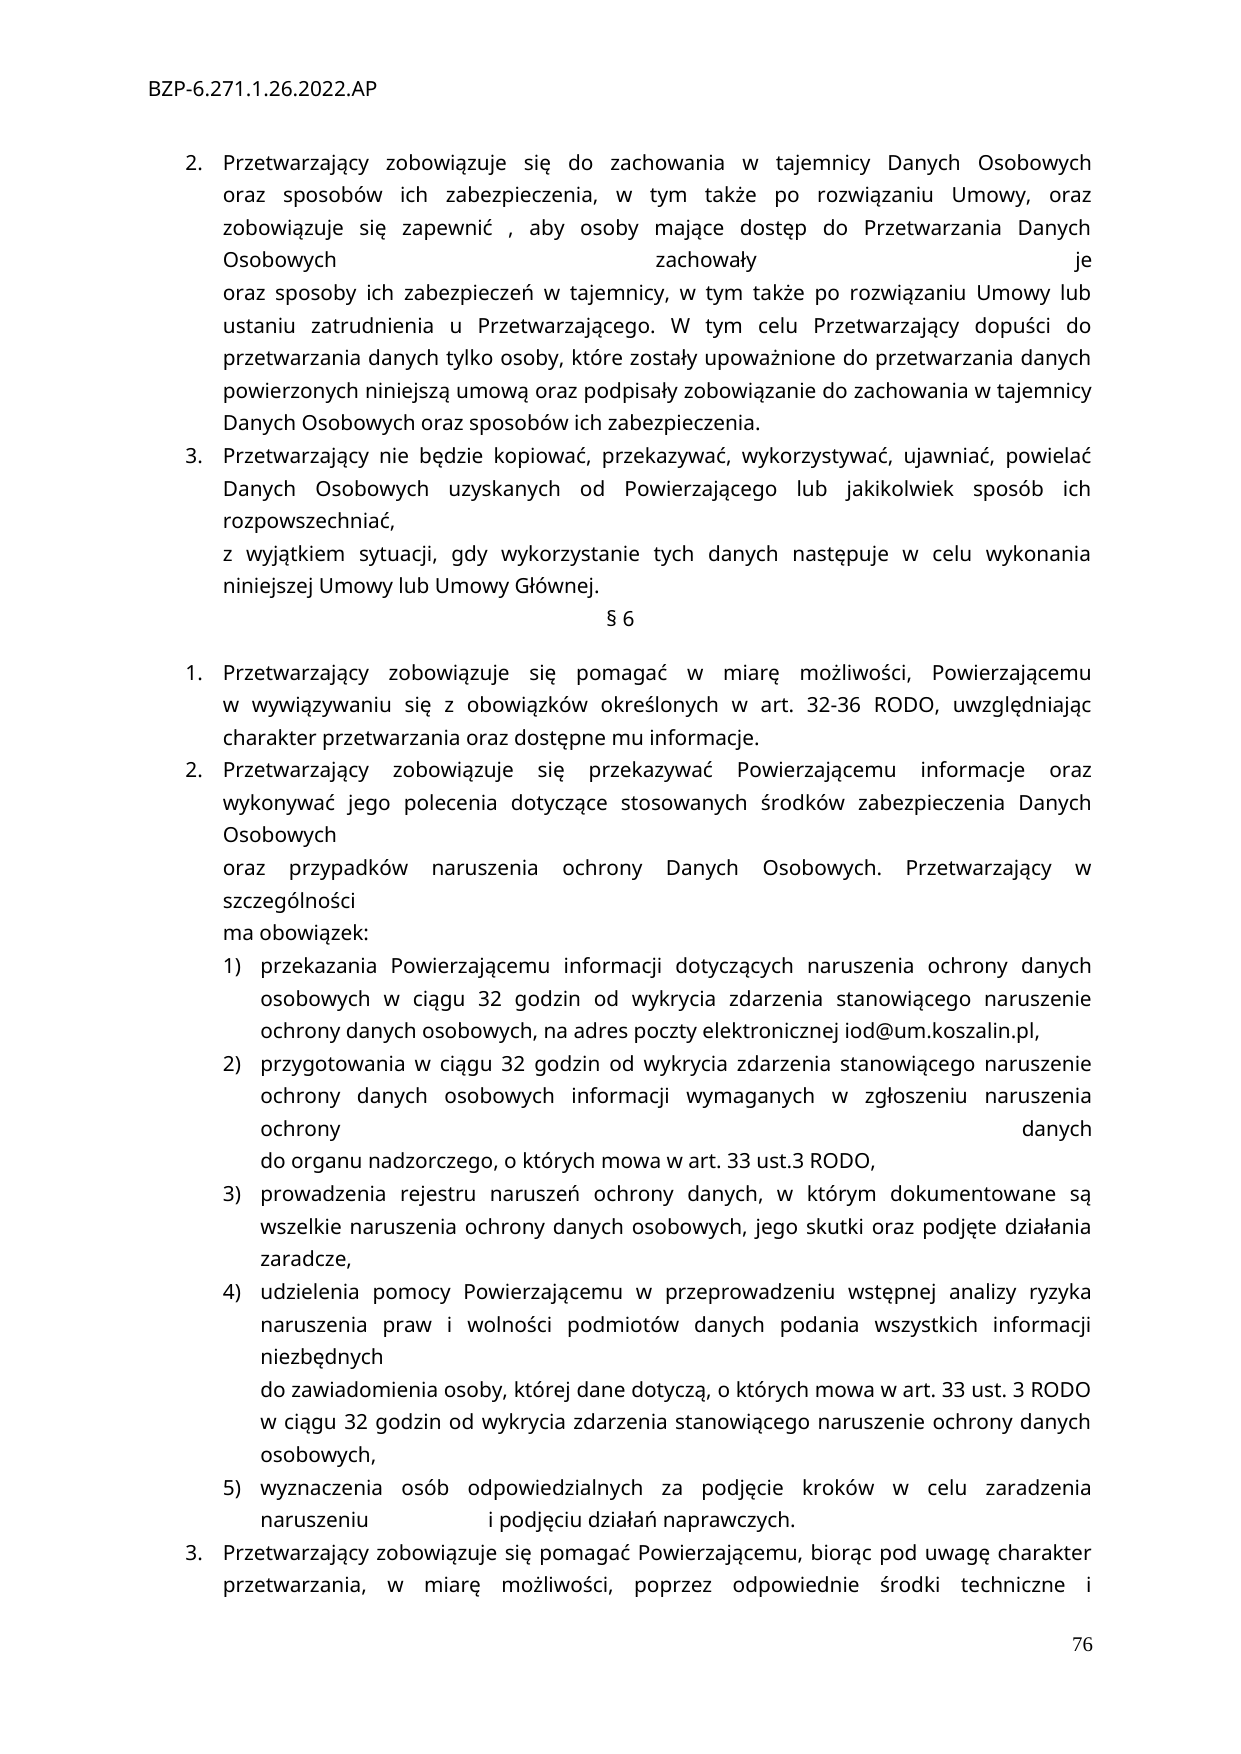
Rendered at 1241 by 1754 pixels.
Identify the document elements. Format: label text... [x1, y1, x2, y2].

list udzielenia pomocy Powierzającemu w przeprowadzeniu wstępnej analizy ryzyka naruszenia praw i wolności podmiotów danych podania wszystkich informacji niezbędnych do zawiadomienia osoby, której dane dotyczą, o których mowa w art. 33 ust. 3 RODO w ciągu 32 godzin od wykrycia zdarzenia stanowiącego naruszenie ochrony danych osobowych, [223, 1277, 1092, 1468]
list § 6 [148, 604, 1092, 633]
list Przetwarzający nie będzie kopiować, przekazywać, wykorzystywać, ujawniać, powielać Danych Osobowych uzyskanych od Powierzającego lub jakikolwiek sposób ich rozpowszechniać, z wyjątkiem sytuacji, gdy wykorzystanie tych danych następuje w celu wykonania niniejszej Umowy lub Umowy Głównej. [185, 441, 1092, 600]
list przekazania Powierzającemu informacji dotyczących naruszenia ochrony danych osobowych w ciągu 32 godzin od wykrycia zdarzenia stanowiącego naruszenie ochrony danych osobowych, na adres poczty elektronicznej iod@um.koszalin.pl, [223, 951, 1092, 1045]
list wyznaczenia osób odpowiedzialnych za podjęcie kroków w celu zaradzenia naruszeniu i podjęciu działań naprawczych. [223, 1473, 1092, 1534]
list Przetwarzający zobowiązuje się pomagać w miarę możliwości, Powierzającemu w wywiązywaniu się z obowiązków określonych w art. 32-36 RODO, uwzględniając charakter przetwarzania oraz dostępne mu informacje. [185, 658, 1092, 751]
list prowadzenia rejestru naruszeń ochrony danych, w którym dokumentowane są wszelkie naruszenia ochrony danych osobowych, jego skutki oraz podjęte działania zaradcze, [223, 1179, 1092, 1273]
list Przetwarzający zobowiązuje się do zachowania w tajemnicy Danych Osobowych oraz sposobów ich zabezpieczenia, w tym także po rozwiązaniu Umowy, oraz zobowiązuje się zapewnić , aby osoby mające dostęp do Przetwarzania Danych Osobowych zachowały je oraz sposoby ich zabezpieczeń w tajemnicy, w tym także po rozwiązaniu Umowy lub ustaniu zatrudnienia u Przetwarzającego. W tym celu Przetwarzający dopuści do przetwarzania danych tylko osoby, które zostały upoważnione do przetwarzania danych powierzonych niniejszą umową oraz podpisały zobowiązanie do zachowania w tajemnicy Danych Osobowych oraz sposobów ich zabezpieczenia. [185, 148, 1092, 437]
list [185, 1538, 1092, 1599]
list Przetwarzający zobowiązuje się przekazywać Powierzającemu informacje oraz wykonywać jego polecenia dotyczące stosowanych środków zabezpieczenia Danych Osobowych oraz przypadków naruszenia ochrony Danych Osobowych. Przetwarzający w szczególności ma obowiązek: [185, 755, 1092, 947]
list przygotowania w ciągu 32 godzin od wykrycia zdarzenia stanowiącego naruszenie ochrony danych osobowych informacji wymaganych w zgłoszeniu naruszenia ochrony danych do organu nadzorczego, o których mowa w art. 33 ust.3 RODO, [223, 1049, 1092, 1175]
